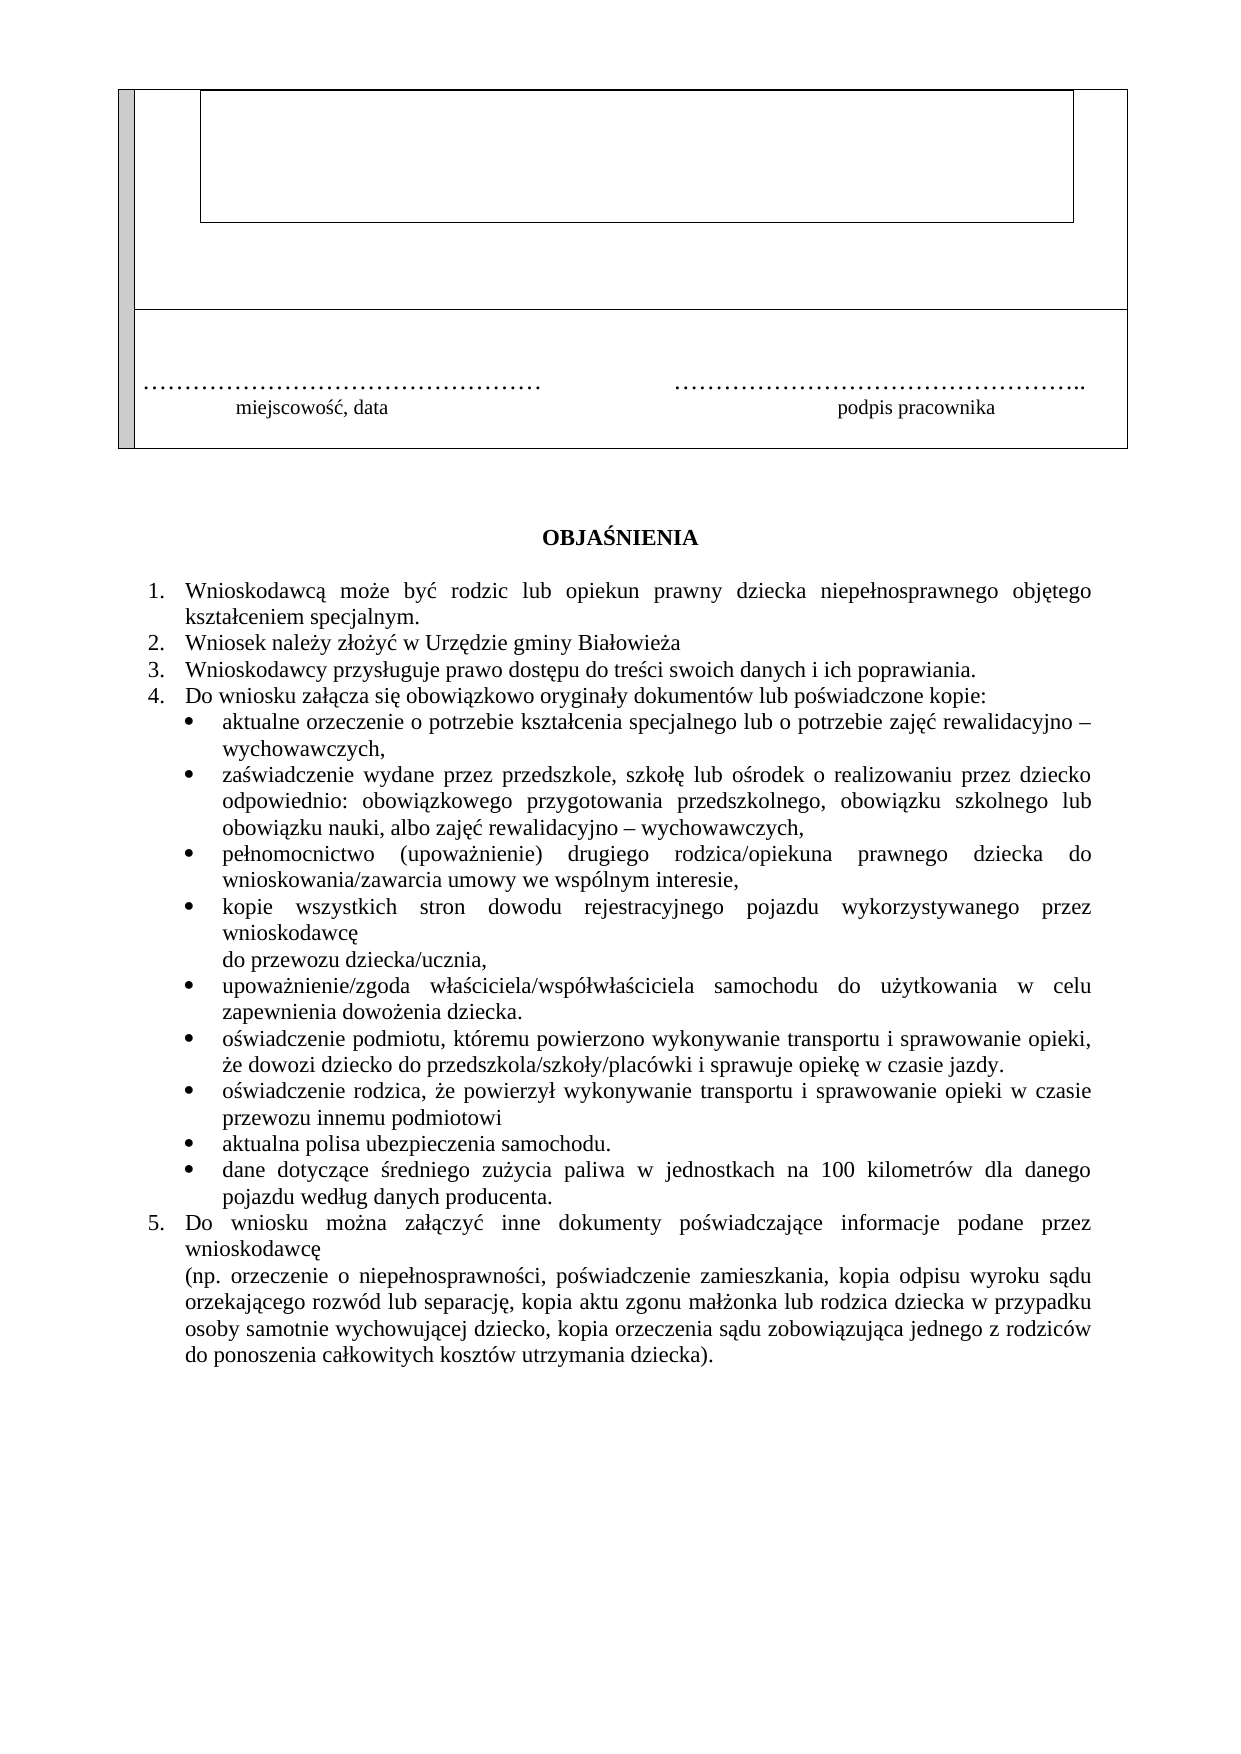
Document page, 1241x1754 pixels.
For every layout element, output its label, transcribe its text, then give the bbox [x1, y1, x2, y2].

list Wniosek należy złożyć w Urzędzie gminy Białowieża [148, 629, 1093, 656]
table_cell ………………………………………… ………………………………………….. miejscowość, data podpis pracownika [135, 310, 1127, 448]
list pełnomocnictwo (upoważnienie) drugiego rodzica/opiekuna prawnego dziecka do wnioskowania/zawarcia umowy we wspólnym interesie, [185, 840, 1093, 893]
list aktualne orzeczenie o potrzebie kształcenia specjalnego lub o potrzebie zajęć rewalidacyjno – wychowawczych, [185, 708, 1093, 761]
list Wnioskodawcy przysługuje prawo dostępu do treści swoich danych i ich poprawiania. [148, 656, 1093, 682]
list Do wniosku można załączyć inne dokumenty poświadczające informacje podane przez wnioskodawcę (np. orzeczenie o niepełnosprawności, poświadczenie zamieszkania, kopia odpisu wyroku sądu orzekającego rozwód lub separację, kopia aktu zgonu małżonka lub rodzica dziecka w przypadku osoby samotnie wychowującej dziecko, kopia orzeczenia sądu zobowiązująca jednego z rodziców do ponoszenia całkowitych kosztów utrzymania dziecka). [148, 1209, 1093, 1367]
list kopie wszystkich stron dowodu rejestracyjnego pojazdu wykorzystywanego przez wnioskodawcę do przewozu dziecka/ucznia, [185, 893, 1093, 972]
list zaświadczenie wydane przez przedszkole, szkołę lub ośrodek o realizowaniu przez dziecko odpowiednio: obowiązkowego przygotowania przedszkolnego, obowiązku szkolnego lub obowiązku nauki, albo zajęć rewalidacyjno – wychowawczych, [185, 761, 1093, 840]
list oświadczenie podmiotu, któremu powierzono wykonywanie transportu i sprawowanie opieki, że dowozi dziecko do przedszkola/szkoły/placówki i sprawuje opiekę w czasie jazdy. [185, 1025, 1093, 1077]
list upoważnienie/zgoda właściciela/współwłaściciela samochodu do użytkowania w celu zapewnienia dowożenia dziecka. [185, 972, 1093, 1025]
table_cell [135, 90, 1127, 308]
list Do wniosku załącza się obowiązkowo oryginały dokumentów lub poświadczone kopie: [148, 682, 1093, 708]
list dane dotyczące średniego zużycia paliwa w jednostkach na 100 kilometrów dla danego pojazdu według danych producenta. [185, 1156, 1093, 1209]
list oświadczenie rodzica, że powierzył wykonywanie transportu i sprawowanie opieki w czasie przewozu innemu podmiotowi [185, 1077, 1093, 1130]
text OBJAŚNIENIA [148, 524, 1093, 550]
list Wnioskodawcą może być rodzic lub opiekun prawny dziecka niepełnosprawnego objętego kształceniem specjalnym. [148, 577, 1093, 629]
list aktualna polisa ubezpieczenia samochodu. [185, 1130, 1093, 1156]
